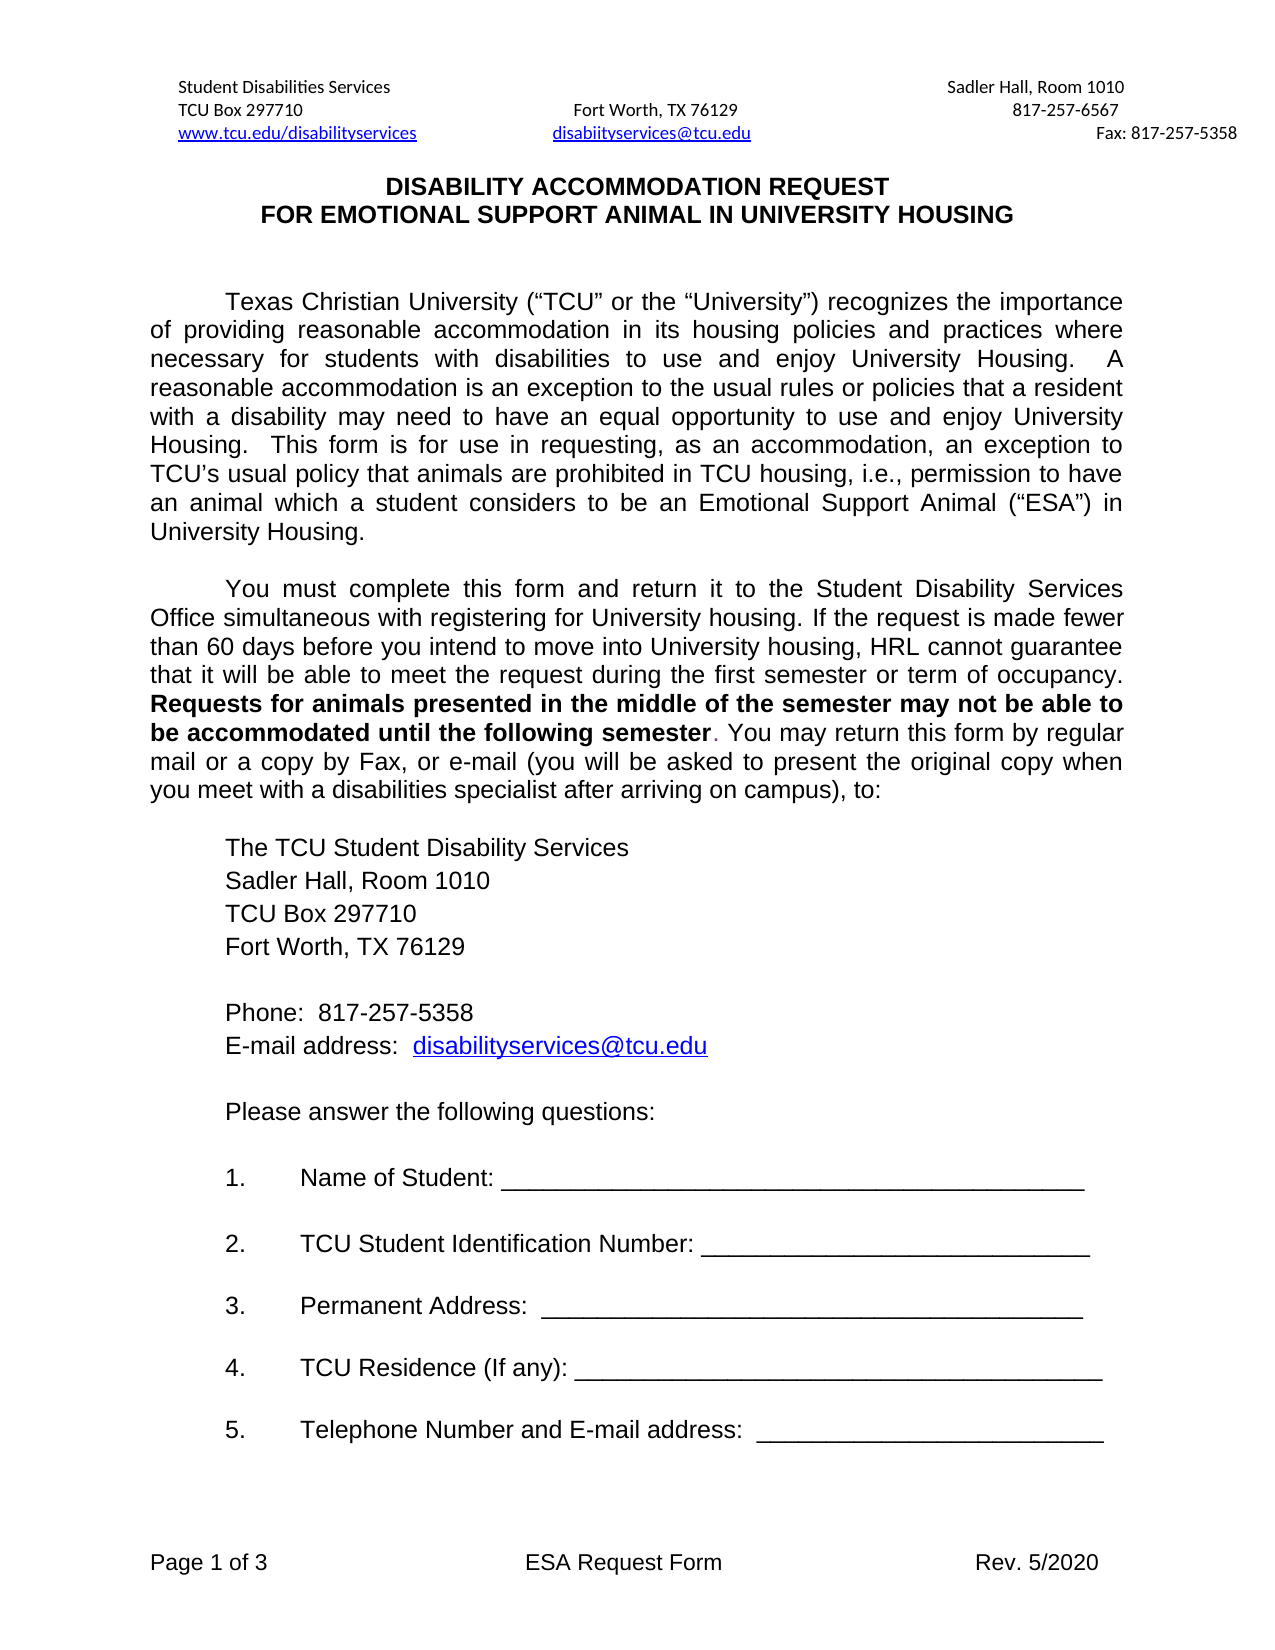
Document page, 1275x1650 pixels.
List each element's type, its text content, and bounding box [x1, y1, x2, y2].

text TCU Box 297710 [150, 899, 1106, 928]
text Fort Worth, TX 76129 [150, 932, 1106, 961]
text Texas Christian University (“TCU” or the “University”) recognizes the importance of providing reasonable accommodation in its housing policies and practices where necessary for students with disabilities to use and enjoy University Housing. A reasonable accommodation is an exception to the usual rules or policies that a resident with a disability may need to have an equal opportunity to use and enjoy University Housing. This form is for use in requesting, as an accommodation, an exception to TCU’s usual policy that animals are prohibited in TCU housing, i.e., permission to have an animal which a student considers to be an Emotional Support Animal (“ESA”) in University Housing. [150, 287, 1125, 546]
text DISABILITY ACCOMMODATION REQUEST [150, 172, 1125, 201]
text E-mail address: disabilityservices@tcu.edu [150, 1031, 1106, 1060]
list Name of Student: __________________________________________ [225, 1163, 1106, 1192]
text Please answer the following questions: [150, 1097, 1106, 1126]
list Permanent Address: _______________________________________ [225, 1291, 1106, 1320]
list TCU Student Identification Number: ____________________________ [225, 1229, 1106, 1258]
list TCU Residence (If any): ______________________________________ [225, 1353, 1106, 1382]
text Phone: 817-257-5358 [150, 998, 1106, 1027]
text FOR EMOTIONAL SUPPORT ANIMAL IN UNIVERSITY HOUSING [150, 201, 1125, 229]
text The TCU Student Disability Services [150, 833, 1106, 862]
list Telephone Number and E-mail address: _________________________ [225, 1414, 1106, 1443]
text You must complete this form and return it to the Student Disability Services Office simultaneous with registering for University housing. If the request is made fewer than 60 days before you intend to move into University housing, HRL cannot guarantee that it will be able to meet the request during the first semester or term of occupancy. Requests for animals presented in the middle of the semester may not be able to be accommodated until the following semester. You may return this form by regular mail or a copy by Fax, or e-mail (you will be asked to present the original copy when you meet with a disabilities specialist after arriving on campus), to: [150, 574, 1125, 804]
text Sadler Hall, Room 1010 [150, 866, 1106, 895]
